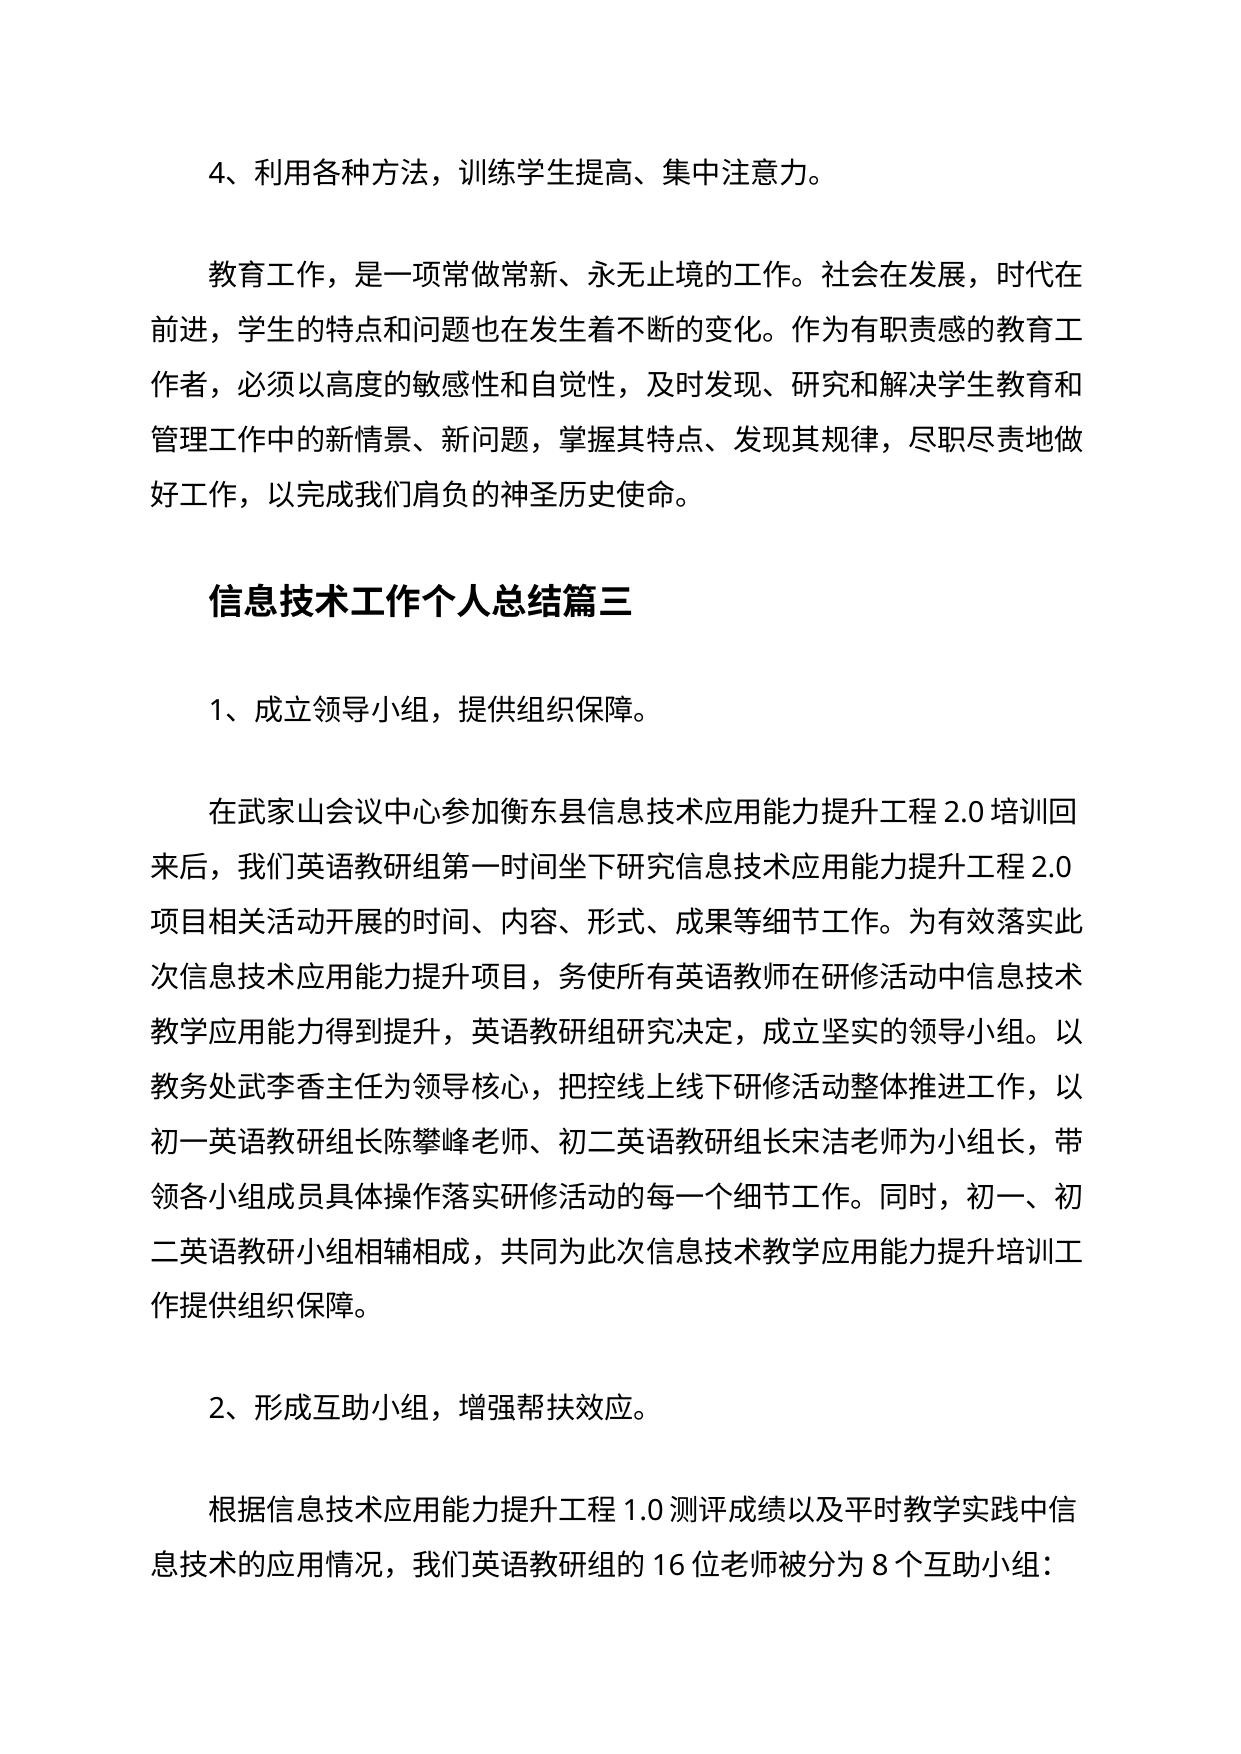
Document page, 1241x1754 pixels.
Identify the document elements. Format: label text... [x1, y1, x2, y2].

text 4、利用各种方法，训练学生提高、集中注意力。 [150, 150, 1090, 192]
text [150, 1487, 1090, 1584]
text 1、成立领导小组，提供组织保障。 [150, 687, 1090, 729]
text 信息技术工作个人总结篇三 [150, 573, 1090, 624]
text 教育工作，是一项常做常新、永无止境的工作。社会在发展，时代在前进，学生的特点和问题也在发生着不断的变化。作为有职责感的教育工作者，必须以高度的敏感性和自觉性，及时发现、研究和解决学生教育和管理工作中的新情景、新问题，掌握其特点、发现其规律，尽职尽责地做好工作，以完成我们肩负的神圣历史使命。 [150, 252, 1090, 514]
text 2、形成互助小组，增强帮扶效应。 [150, 1385, 1090, 1427]
text 在武家山会议中心参加衡东县信息技术应用能力提升工程2.0培训回来后，我们英语教研组第一时间坐下研究信息技术应用能力提升工程2.0项目相关活动开展的时间、内容、形式、成果等细节工作。为有效落实此次信息技术应用能力提升项目，务使所有英语教师在研修活动中信息技术教学应用能力得到提升，英语教研组研究决定，成立坚实的领导小组。以教务处武李香主任为领导核心，把控线上线下研修活动整体推进工作，以初一英语教研组长陈攀峰老师、初二英语教研组长宋洁老师为小组长，带领各小组成员具体操作落实研修活动的每一个细节工作。同时，初一、初二英语教研小组相辅相成，共同为此次信息技术教学应用能力提升培训工作提供组织保障。 [150, 789, 1090, 1325]
